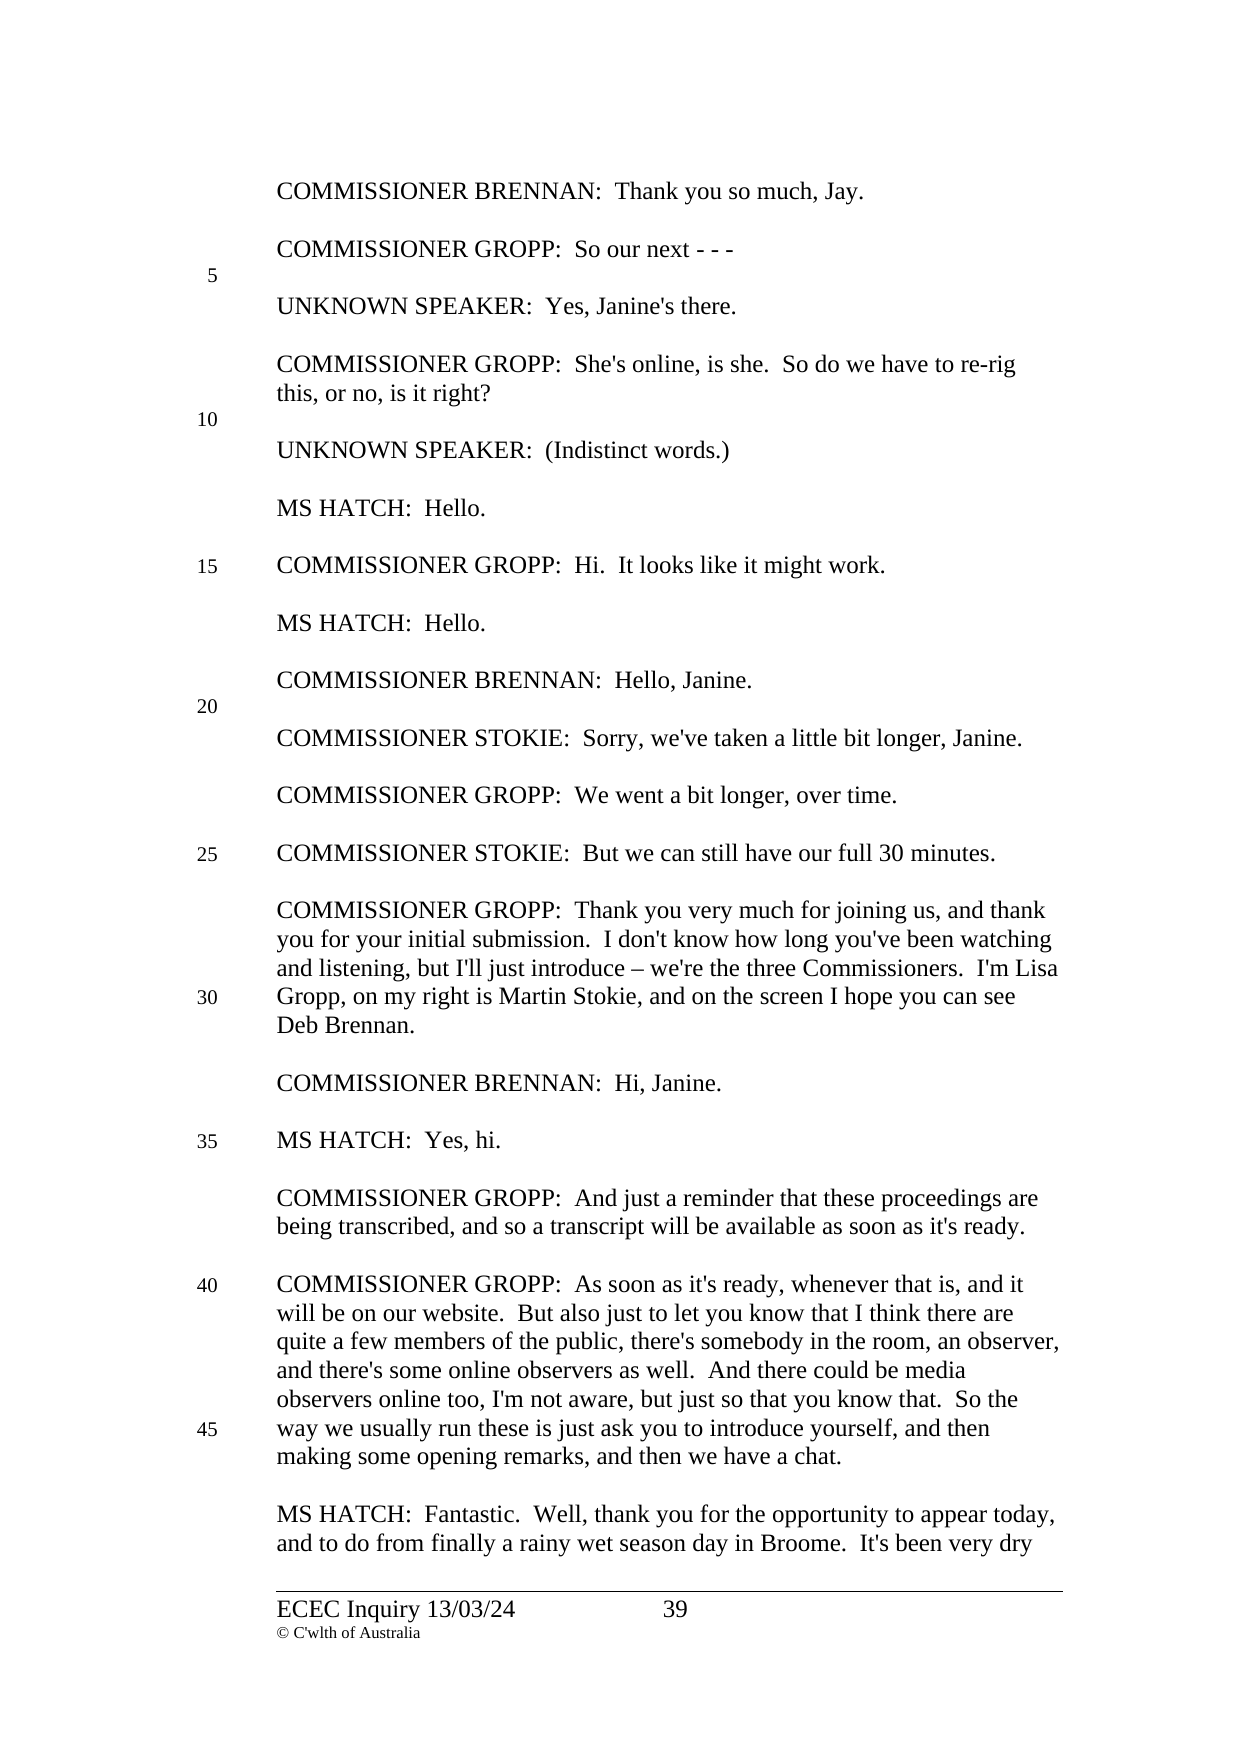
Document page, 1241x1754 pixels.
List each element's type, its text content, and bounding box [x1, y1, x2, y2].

text COMMISSIONER GROPP: So our next - - - [276, 234, 1063, 263]
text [276, 1499, 1063, 1556]
text COMMISSIONER GROPP: We went a bit longer, over time. [276, 780, 1063, 809]
text MS HATCH: Hello. [276, 493, 1063, 521]
text COMMISSIONER BRENNAN: Hello, Janine. [276, 665, 1063, 694]
text COMMISSIONER GROPP: Hi. It looks like it might work. [276, 550, 1063, 579]
text COMMISSIONER GROPP: As soon as it's ready, whenever that is, and it will be on our website. But also just to let you know that I think there are quite a few members of the public, there's somebody in the room, an observer, and there's some online observers as well. And there could be media observers online too, I'm not aware, but just so that you know that. So the way we usually run these is just ask you to introduce yourself, and then making some opening remarks, and then we have a chat. [276, 1269, 1063, 1470]
text COMMISSIONER GROPP: She's online, is she. So do we have to re-rig this, or no, is it right? [276, 349, 1063, 406]
text COMMISSIONER BRENNAN: Hi, Janine. [276, 1068, 1063, 1096]
text MS HATCH: Yes, hi. [276, 1125, 1063, 1154]
text UNKNOWN SPEAKER: (Indistinct words.) [276, 435, 1063, 464]
text COMMISSIONER GROPP: And just a reminder that these proceedings are being transcribed, and so a transcript will be available as soon as it's ready. [276, 1183, 1063, 1240]
text COMMISSIONER GROPP: Thank you very much for joining us, and thank you for your initial submission. I don't know how long you've been watching and listening, but I'll just introduce – we're the three Commissioners. I'm Lisa Gropp, on my right is Martin Stokie, and on the screen I hope you can see Deb Brennan. [276, 895, 1063, 1039]
text UNKNOWN SPEAKER: Yes, Janine's there. [276, 291, 1063, 320]
text COMMISSIONER BRENNAN: Thank you so much, Jay. [276, 176, 1063, 205]
text COMMISSIONER STOKIE: But we can still have our full 30 minutes. [276, 838, 1063, 866]
text COMMISSIONER STOKIE: Sorry, we've taken a little bit longer, Janine. [276, 723, 1063, 751]
text MS HATCH: Hello. [276, 608, 1063, 636]
